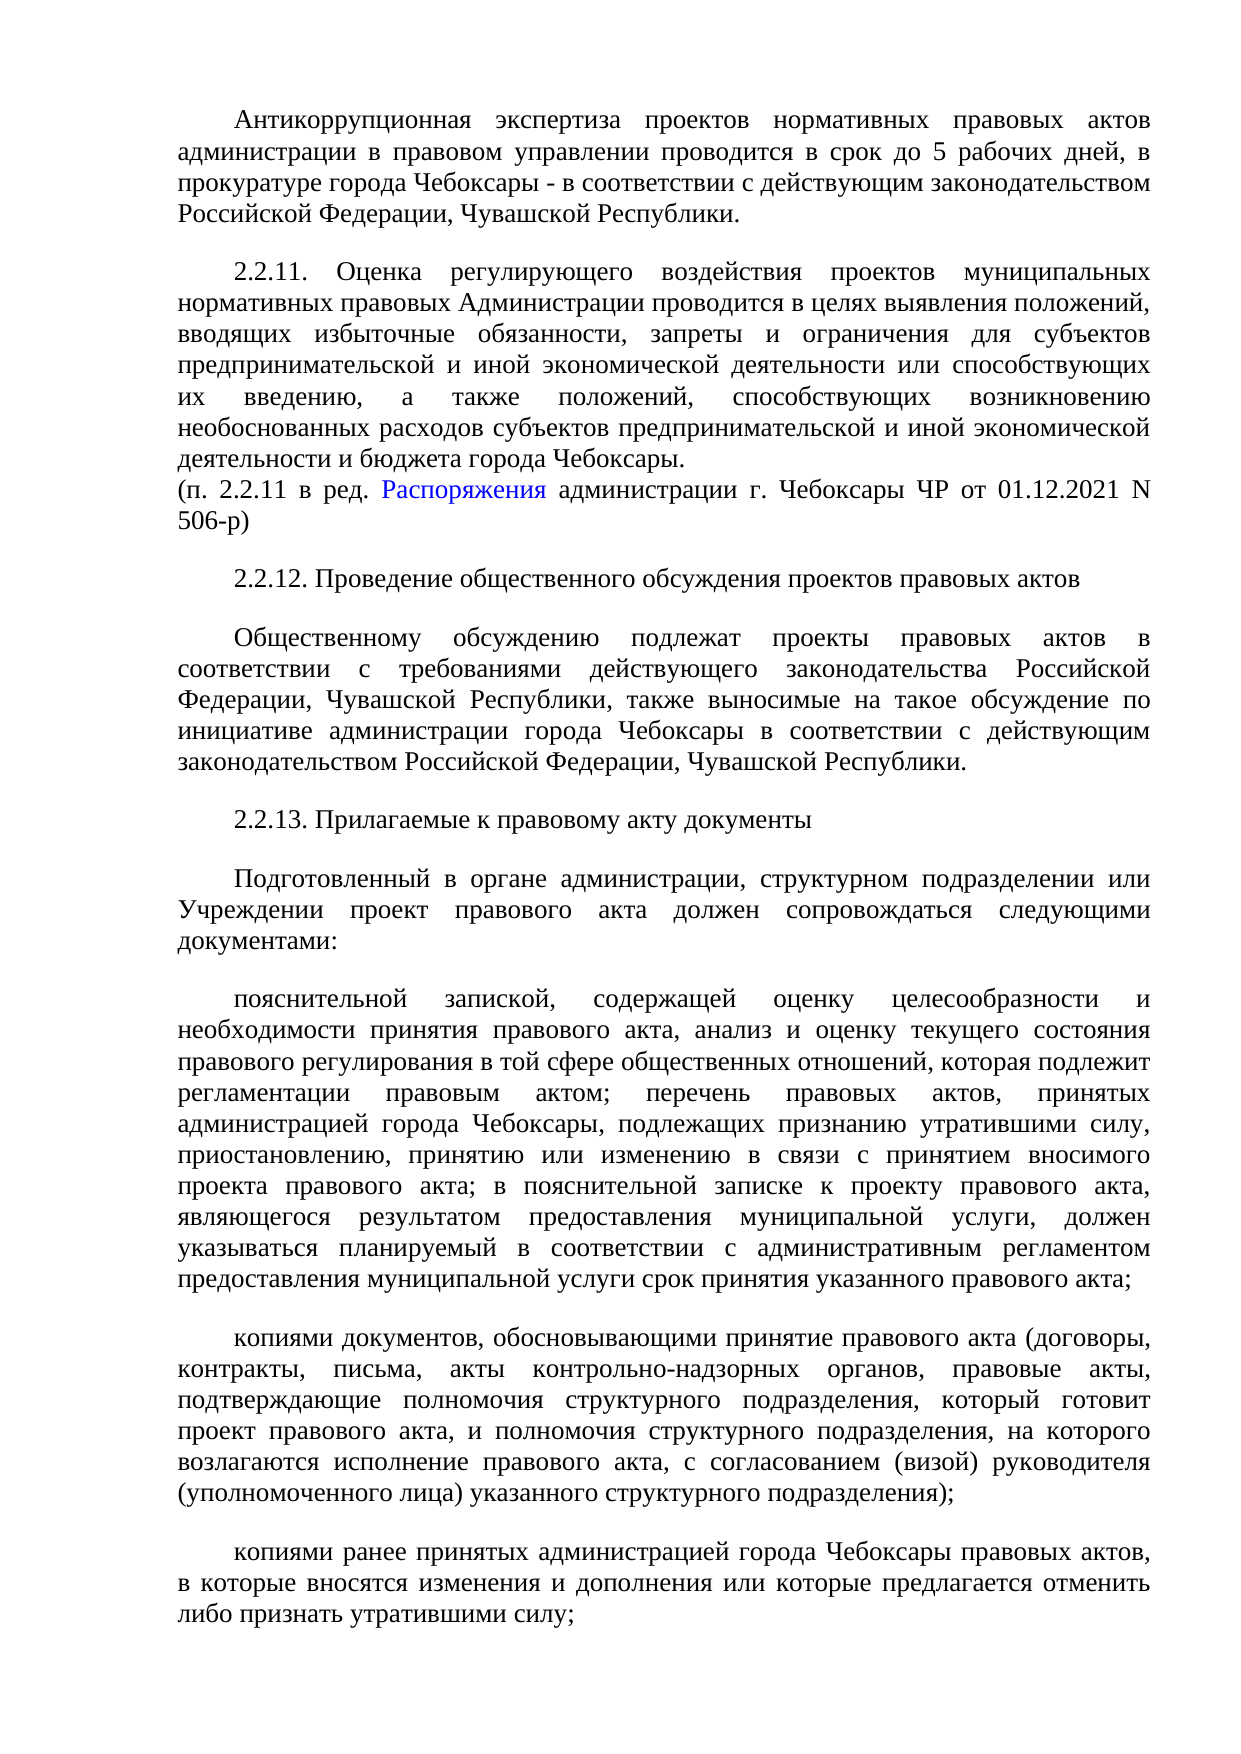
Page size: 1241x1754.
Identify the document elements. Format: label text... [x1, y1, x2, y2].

text Антикоррупционная экспертиза проектов нормативных правовых актов администрации в правовом управлении проводится в срок до 5 рабочих дней, в прокуратуре города Чебоксары - в соответствии с действующим законодательством Российской Федерации, Чувашской Республики. [177, 103, 1152, 228]
text копиями документов, обосновывающими принятие правового акта (договоры, контракты, письма, акты контрольно-надзорных органов, правовые акты, подтверждающие полномочия структурного подразделения, который готовит проект правового акта, и полномочия структурного подразделения, на которого возлагаются исполнение правового акта, с согласованием (визой) руководителя (уполномоченного лица) указанного структурного подразделения); [177, 1321, 1152, 1508]
text 2.2.13. Прилагаемые к правовому акту документы [177, 803, 1152, 835]
text пояснительной запиской, содержащей оценку целесообразности и необходимости принятия правового акта, анализ и оценку текущего состояния правового регулирования в той сфере общественных отношений, которая подлежит регламентации правовым актом; перечень правовых актов, принятых администрацией города Чебоксары, подлежащих признанию утратившими силу, приостановлению, принятию или изменению в связи с принятием вносимого проекта правового акта; в пояснительной записке к проекту правового акта, являющегося результатом предоставления муниципальной услуги, должен указываться планируемый в соответствии с административным регламентом предоставления муниципальной услуги срок принятия указанного правового акта; [177, 982, 1152, 1294]
text Подготовленный в органе администрации, структурном подразделении или Учреждении проект правового акта должен сопровождаться следующими документами: [177, 862, 1152, 955]
text 2.2.11. Оценка регулирующего воздействия проектов муниципальных нормативных правовых Администрации проводится в целях выявления положений, вводящих избыточные обязанности, запреты и ограничения для субъектов предпринимательской и иной экономической деятельности или способствующих их введению, а также положений, способствующих возникновению необоснованных расходов субъектов предпринимательской и иной экономической деятельности и бюджета города Чебоксары. [177, 255, 1152, 473]
text (п. 2.2.11 в ред. Распоряжения администрации г. Чебоксары ЧР от 01.12.2021 N 506-р) [177, 473, 1152, 535]
text копиями ранее принятых администрацией города Чебоксары правовых актов, в которые вносятся изменения и дополнения или которые предлагается отменить либо признать утратившими силу; [177, 1535, 1152, 1628]
text 2.2.12. Проведение общественного обсуждения проектов правовых актов [177, 562, 1152, 594]
text Общественному обсуждению подлежат проекты правовых актов в соответствии с требованиями действующего законодательства Российской Федерации, Чувашской Республики, также выносимые на такое обсуждение по инициативе администрации города Чебоксары в соответствии с действующим законодательством Российской Федерации, Чувашской Республики. [177, 621, 1152, 776]
